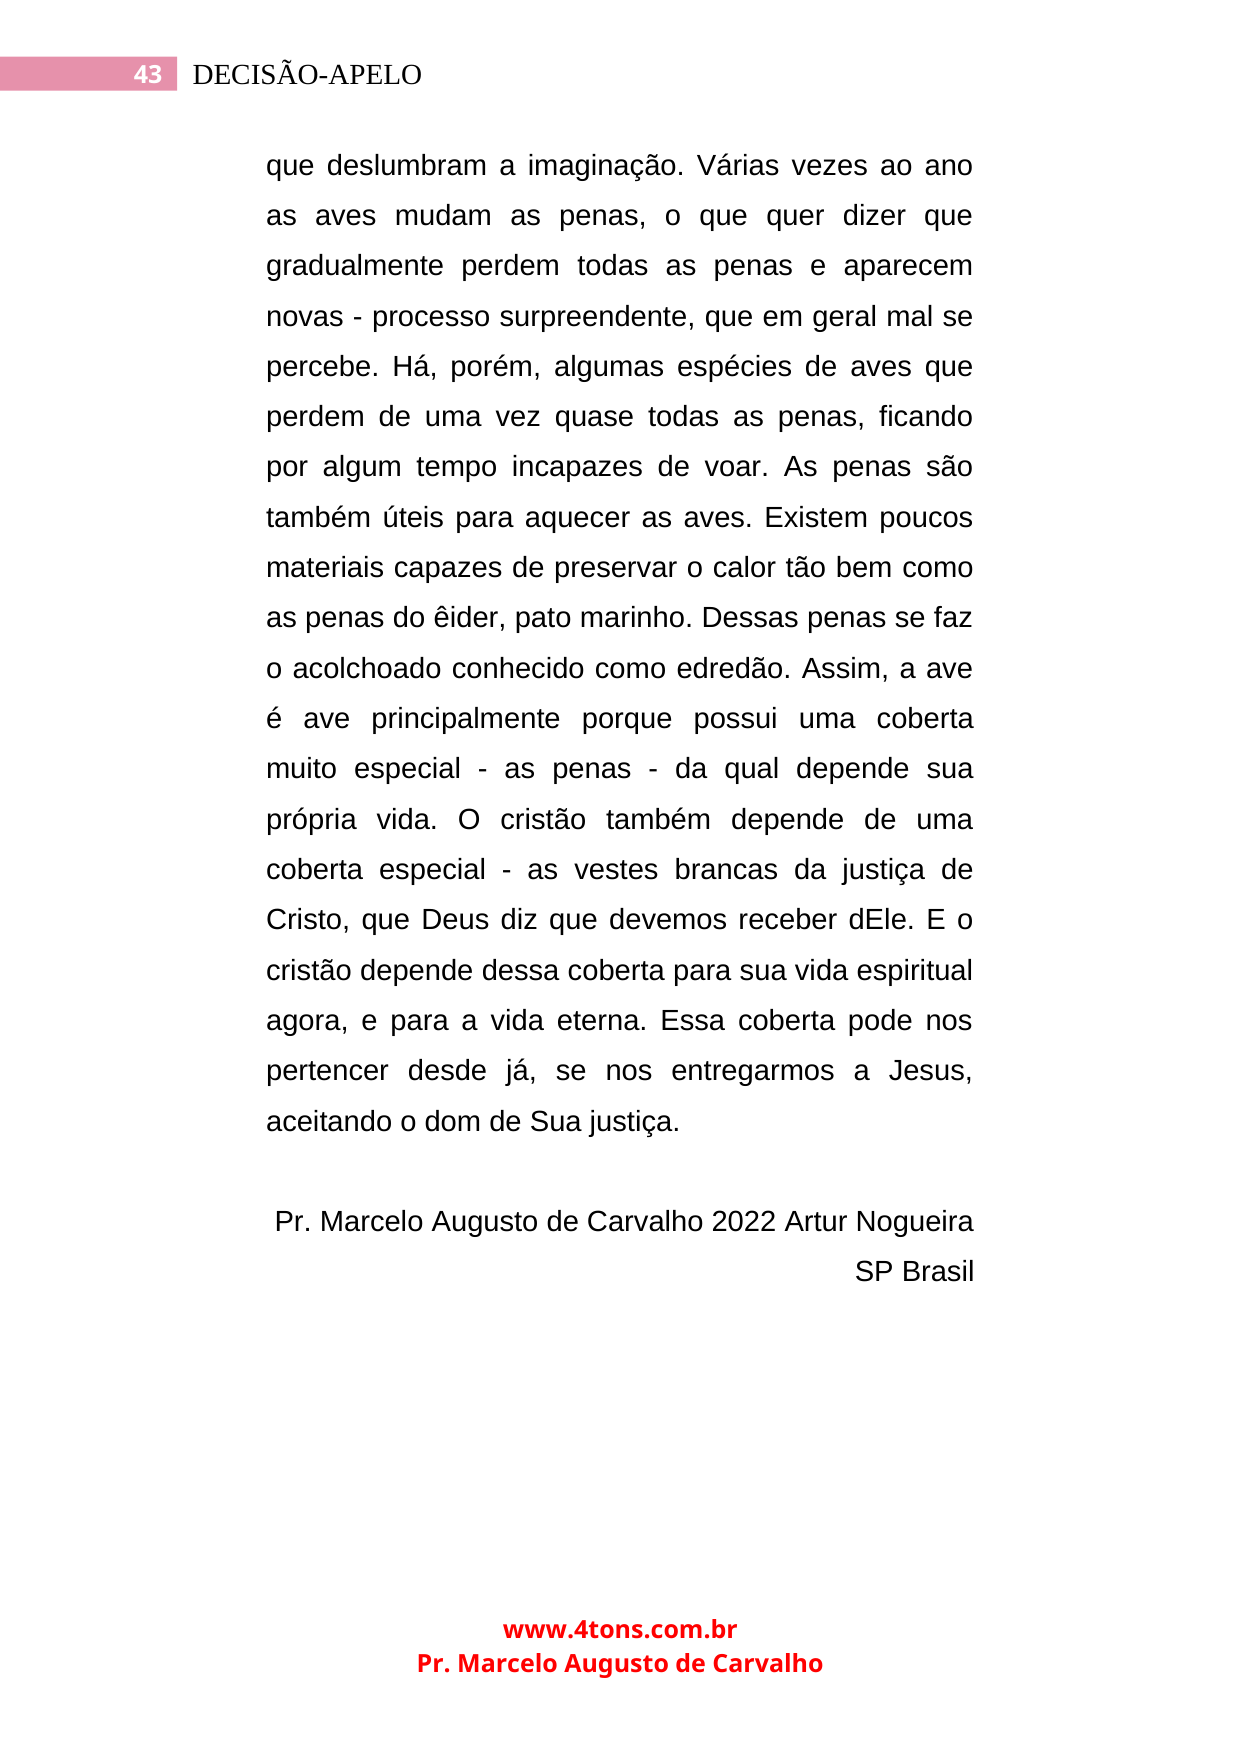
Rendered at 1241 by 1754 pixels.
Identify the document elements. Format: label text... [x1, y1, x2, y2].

text Pr. Marcelo Augusto de Carvalho 2022 Artur Nogueira SP Brasil [266, 1204, 974, 1288]
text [266, 148, 974, 1137]
